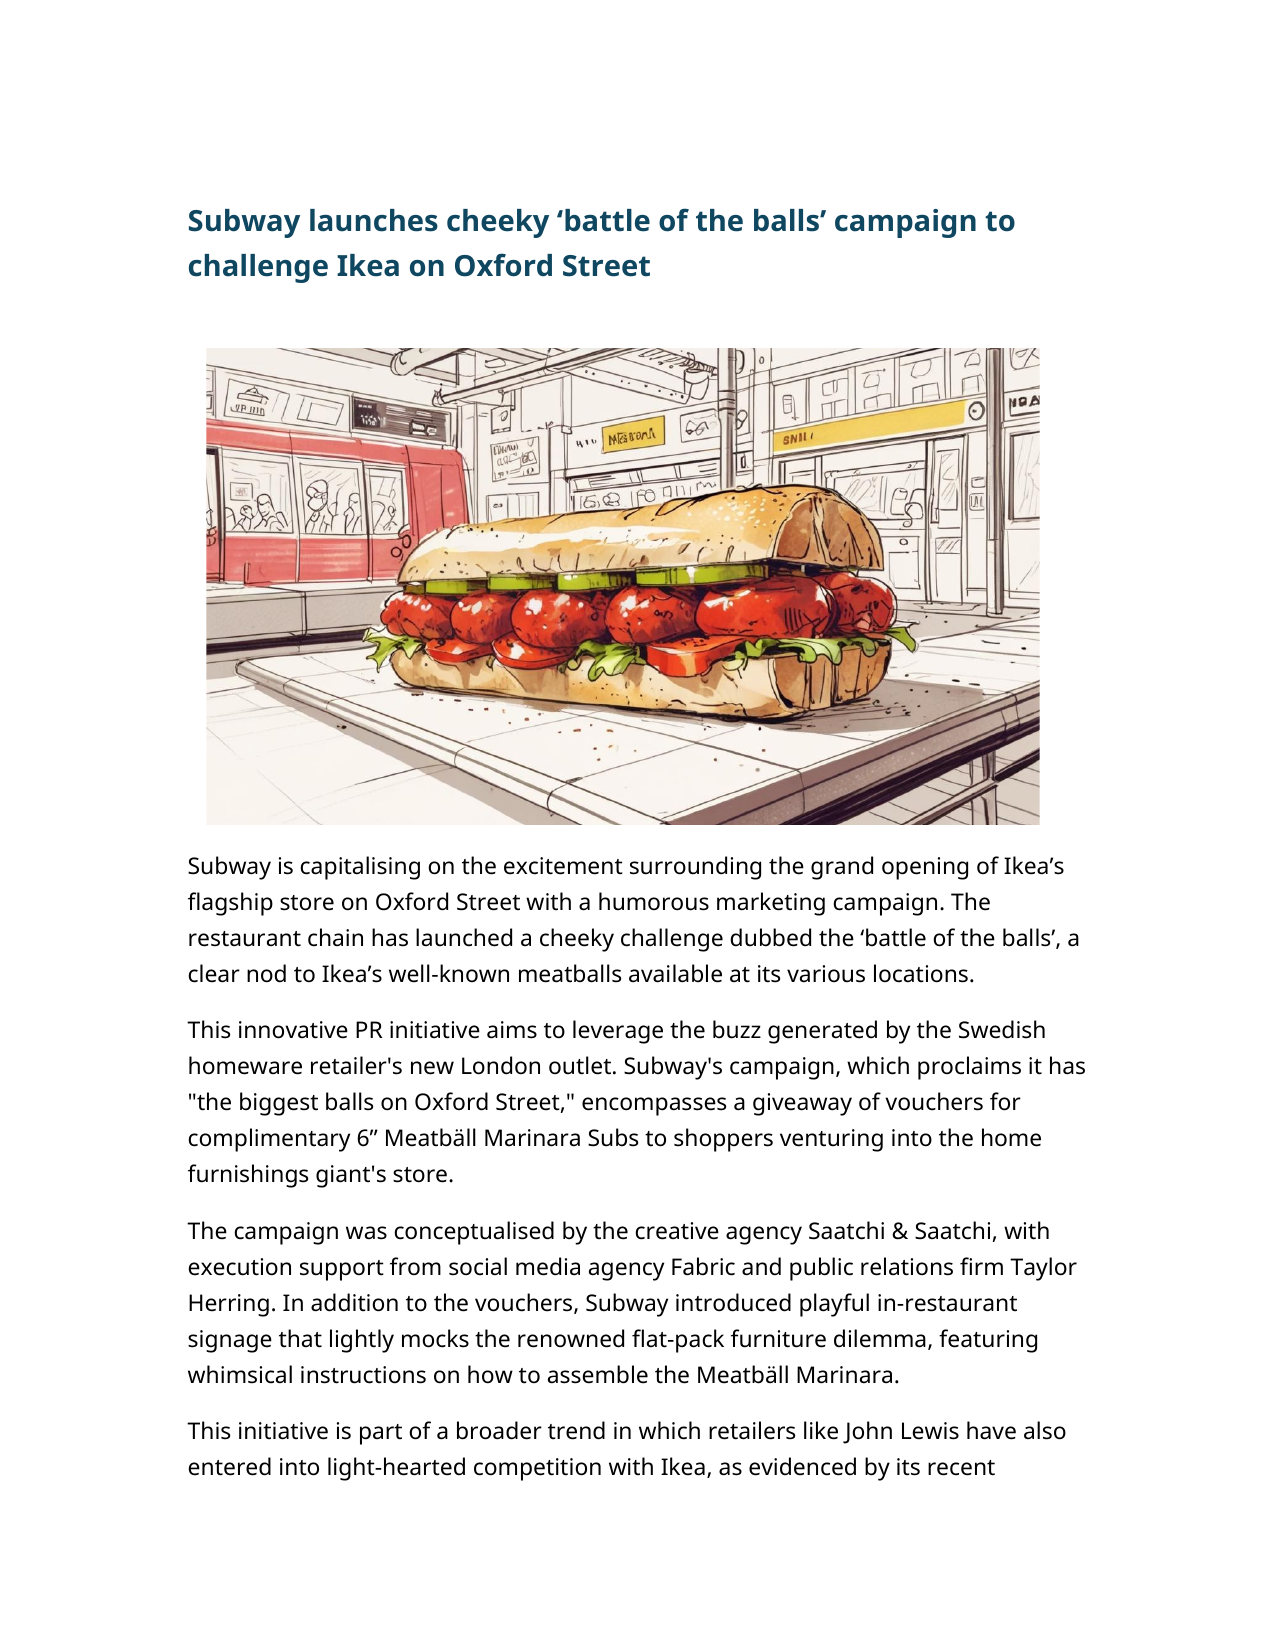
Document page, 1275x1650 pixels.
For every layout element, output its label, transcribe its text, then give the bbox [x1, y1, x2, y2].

text This innovative PR initiative aims to leverage the buzz generated by the Swedish homeware retailer's new London outlet. Subway's campaign, which proclaims it has "the biggest balls on Oxford Street," encompasses a giveaway of vouchers for complimentary 6” Meatbäll Marinara Subs to shoppers venturing into the home furnishings giant's store. [187, 1014, 1087, 1189]
text Subway is capitalising on the excitement surrounding the grand opening of Ikea’s flagship store on Oxford Street with a humorous marketing campaign. The restaurant chain has launched a cheeky challenge dubbed the ‘battle of the balls’, a clear nod to Ikea’s well-known meatballs available at its various locations. [187, 850, 1087, 989]
picture [206, 348, 1040, 825]
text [187, 1415, 1087, 1482]
text The campaign was conceptualised by the creative agency Saatchi & Saatchi, with execution support from social media agency Fabric and public relations firm Taylor Herring. In addition to the vouchers, Subway introduced playful in-restaurant signage that lightly mocks the renowned flat-pack furniture dilemma, featuring whimsical instructions on how to assemble the Meatbäll Marinara. [187, 1215, 1087, 1390]
subtitle Subway launches cheeky ‘battle of the balls’ campaign to challenge Ikea on Oxford Street [187, 200, 1087, 285]
